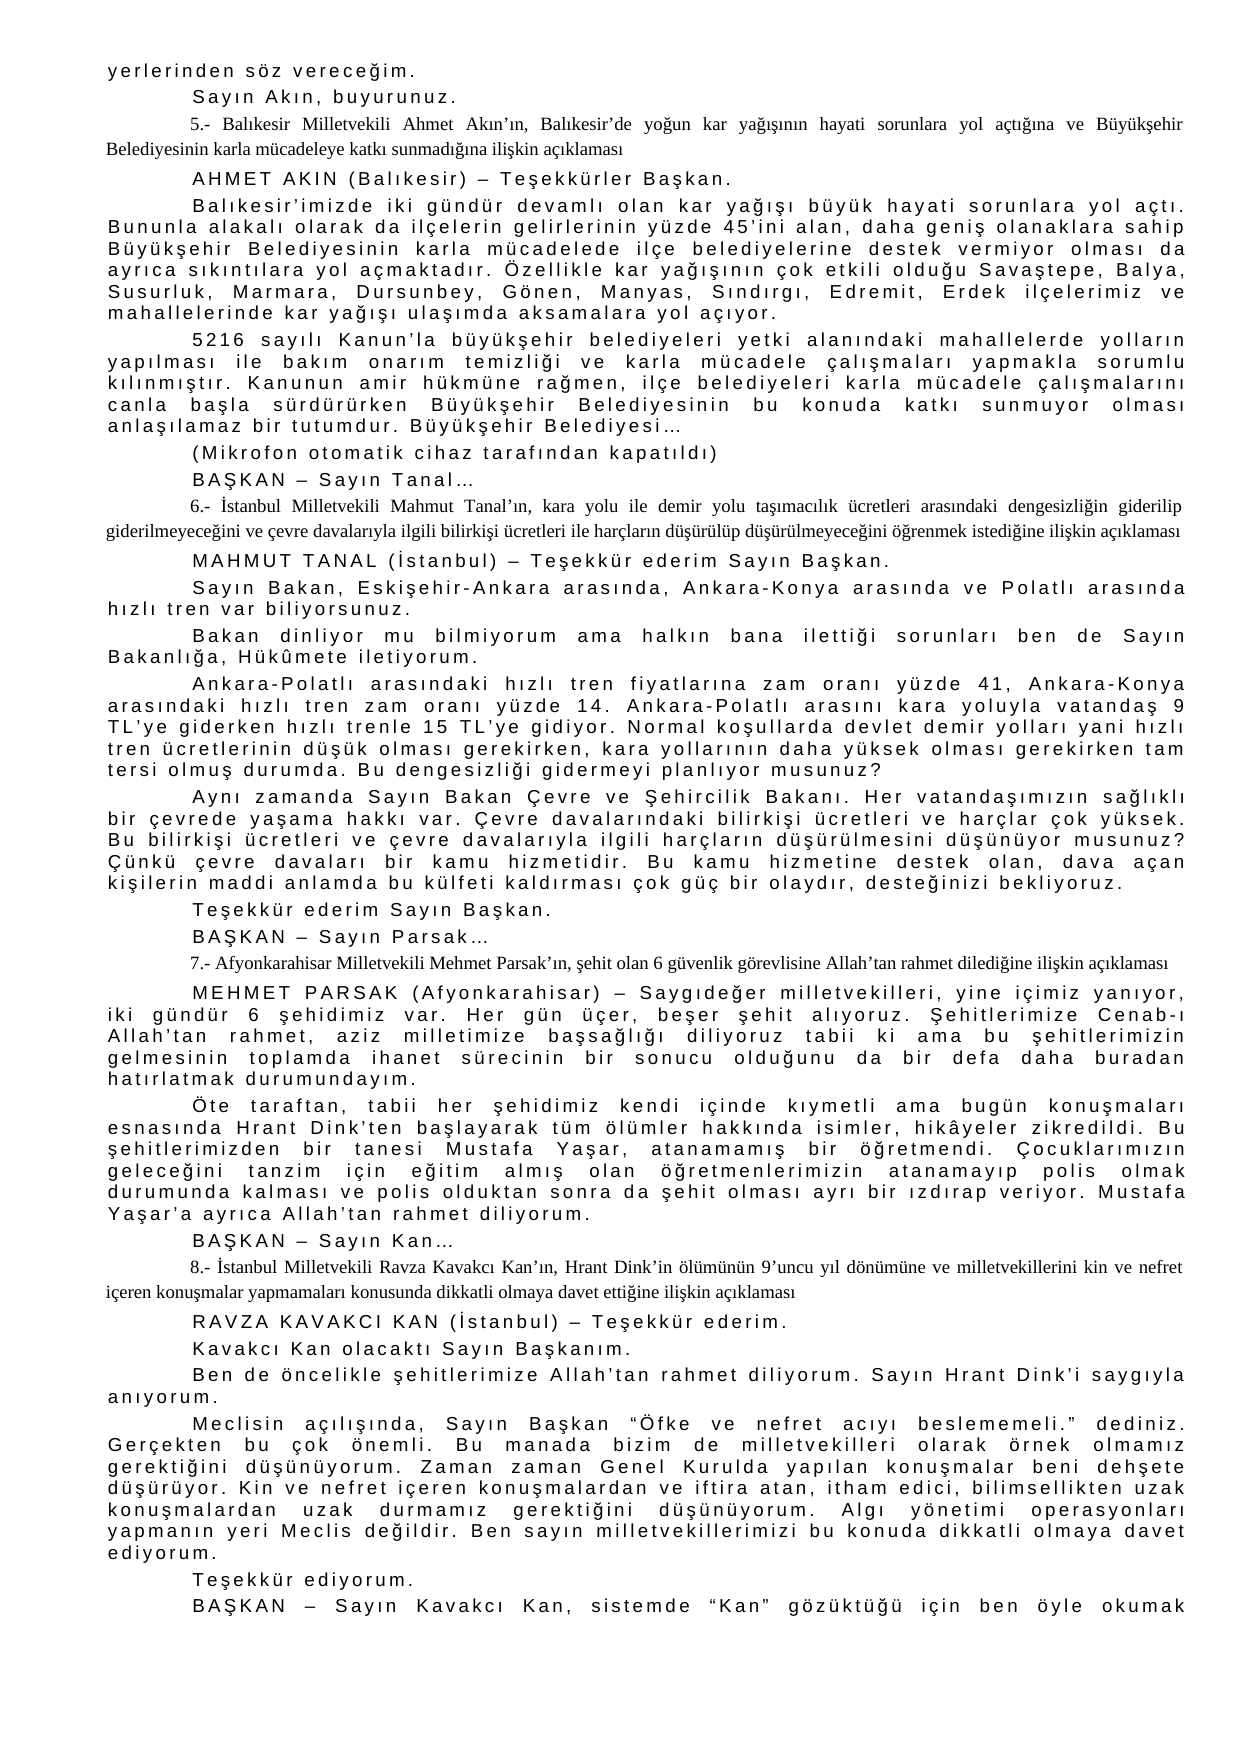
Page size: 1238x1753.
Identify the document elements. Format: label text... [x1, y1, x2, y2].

text BAŞKAN – Sayın Parsak… [108, 925, 1186, 947]
text BAŞKAN – Sayın Kan… [108, 1229, 1186, 1251]
text BAŞKAN – Sayın Tanal… [108, 468, 1186, 490]
text 5216 sayılı Kanun’la büyükşehir belediyeleri yetki alanındaki mahallelerde yolların yapılması ile bakım onarım temizliği ve karla mücadele çalışmaları yapmakla sorumlu kılınmıştır. Kanunun amir hükmüne rağmen, ilçe belediyeleri karla mücadele çalışmalarını canla başla sürdürürken Büyükşehir Belediyesinin bu konuda katkı sunmuyor olması anlaşılamaz bir tutumdur. Büyükşehir Belediyesi… [108, 329, 1186, 437]
text 6.- İstanbul Milletvekili Mahmut Tanal’ın, kara yolu ile demir yolu taşımacılık ücretleri arasındaki dengesizliğin giderilip giderilmeyeceğini ve çevre davalarıyla ilgili bilirkişi ücretleri ile harçların düşürülüp düşürülmeyeceğini öğrenmek istediğine ilişkin açıklaması [106, 495, 1184, 541]
text Balıkesir’imizde iki gündür devamlı olan kar yağışı büyük hayati sorunlara yol açtı. Bununla alakalı olarak da ilçelerin gelirlerinin yüzde 45’ini alan, daha geniş olanaklara sahip Büyükşehir Belediyesinin karla mücadelede ilçe belediyelerine destek vermiyor olması da ayrıca sıkıntılara yol açmaktadır. Özellikle kar yağışının çok etkili olduğu Savaştepe, Balya, Susurluk, Marmara, Dursunbey, Gönen, Manyas, Sındırgı, Edremit, Erdek ilçelerimiz ve mahallelerinde kar yağışı ulaşımda aksamalara yol açıyor. [108, 194, 1186, 324]
text Teşekkür ediyorum. [108, 1568, 1186, 1590]
text Sayın Bakan, Eskişehir-Ankara arasında, Ankara-Konya arasında ve Polatlı arasında hızlı tren var biliyorsunuz. [108, 576, 1186, 619]
text 5.- Balıkesir Milletvekili Ahmet Akın’ın, Balıkesir’de yoğun kar yağışının hayati sorunlara yol açtığına ve Büyükşehir Belediyesinin karla mücadeleye katkı sunmadığına ilişkin açıklaması [106, 113, 1184, 159]
text Ben de öncelikle şehitlerimize Allah’tan rahmet diliyorum. Sayın Hrant Dink’i saygıyla anıyorum. [108, 1364, 1186, 1407]
text Sayın Akın, buyurunuz. [108, 86, 1186, 108]
text RAVZA KAVAKCI KAN (İstanbul) – Teşekkür ederim. [108, 1311, 1186, 1332]
text Öte taraftan, tabii her şehidimiz kendi içinde kıymetli ama bugün konuşmaları esnasında Hrant Dink’ten başlayarak tüm ölümler hakkında isimler, hikâyeler zikredildi. Bu şehitlerimizden bir tanesi Mustafa Yaşar, atanamamış bir öğretmendi. Çocuklarımızın geleceğini tanzim için eğitim almış olan öğretmenlerimizin atanamayıp polis olmak durumunda kalması ve polis olduktan sonra da şehit olması ayrı bir ızdırap veriyor. Mustafa Yaşar’a ayrıca Allah’tan rahmet diliyorum. [108, 1095, 1186, 1224]
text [108, 1595, 1186, 1617]
text Bakan dinliyor mu bilmiyorum ama halkın bana ilettiği sorunları ben de Sayın Bakanlığa, Hükûmete iletiyorum. [108, 625, 1186, 668]
text 8.- İstanbul Milletvekili Ravza Kavakcı Kan’ın, Hrant Dink’in ölümünün 9’uncu yıl dönümüne ve milletvekillerini kin ve nefret içeren konuşmalar yapmamaları konusunda dikkatli olmaya davet ettiğine ilişkin açıklaması [106, 1256, 1184, 1302]
text 7.- Afyonkarahisar Milletvekili Mehmet Parsak’ın, şehit olan 6 güvenlik görevlisine Allah’tan rahmet dilediğine ilişkin açıklaması [106, 952, 1184, 974]
text AHMET AKIN (Balıkesir) – Teşekkürler Başkan. [108, 168, 1186, 189]
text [108, 60, 1186, 81]
text Kavakcı Kan olacaktı Sayın Başkanım. [108, 1337, 1186, 1359]
text Ankara-Polatlı arasındaki hızlı tren fiyatlarına zam oranı yüzde 41, Ankara-Konya arasındaki hızlı tren zam oranı yüzde 14. Ankara-Polatlı arasını kara yoluyla vatandaş 9 TL’ye giderken hızlı trenle 15 TL’ye gidiyor. Normal koşullarda devlet demir yolları yani hızlı tren ücretlerinin düşük olması gerekirken, kara yollarının daha yüksek olması gerekirken tam tersi olmuş durumda. Bu dengesizliği gidermeyi planlıyor musunuz? [108, 673, 1186, 781]
text Meclisin açılışında, Sayın Başkan “Öfke ve nefret acıyı beslememeli.” dediniz. Gerçekten bu çok önemli. Bu manada bizim de milletvekilleri olarak örnek olmamız gerektiğini düşünüyorum. Zaman zaman Genel Kurulda yapılan konuşmalar beni dehşete düşürüyor. Kin ve nefret içeren konuşmalardan ve iftira atan, itham edici, bilimsellikten uzak konuşmalardan uzak durmamız gerektiğini düşünüyorum. Algı yönetimi operasyonları yapmanın yeri Meclis değildir. Ben sayın milletvekillerimizi bu konuda dikkatli olmaya davet ediyorum. [108, 1412, 1186, 1563]
text Aynı zamanda Sayın Bakan Çevre ve Şehircilik Bakanı. Her vatandaşımızın sağlıklı bir çevrede yaşama hakkı var. Çevre davalarındaki bilirkişi ücretleri ve harçlar çok yüksek. Bu bilirkişi ücretleri ve çevre davalarıyla ilgili harçların düşürülmesini düşünüyor musunuz? Çünkü çevre davaları bir kamu hizmetidir. Bu kamu hizmetine destek olan, dava açan kişilerin maddi anlamda bu külfeti kaldırması çok güç bir olaydır, desteğinizi bekliyoruz. [108, 786, 1186, 894]
text MAHMUT TANAL (İstanbul) – Teşekkür ederim Sayın Başkan. [108, 550, 1186, 571]
text (Mikrofon otomatik cihaz tarafından kapatıldı) [108, 442, 1186, 463]
text Teşekkür ederim Sayın Başkan. [108, 899, 1186, 920]
text MEHMET PARSAK (Afyonkarahisar) – Saygıdeğer milletvekilleri, yine içimiz yanıyor, iki gündür 6 şehidimiz var. Her gün üçer, beşer şehit alıyoruz. Şehitlerimize Cenab-ı Allah’tan rahmet, aziz milletimize başsağlığı diliyoruz tabii ki ama bu şehitlerimizin gelmesinin toplamda ihanet sürecinin bir sonucu olduğunu da bir defa daha buradan hatırlatmak durumundayım. [108, 982, 1186, 1090]
